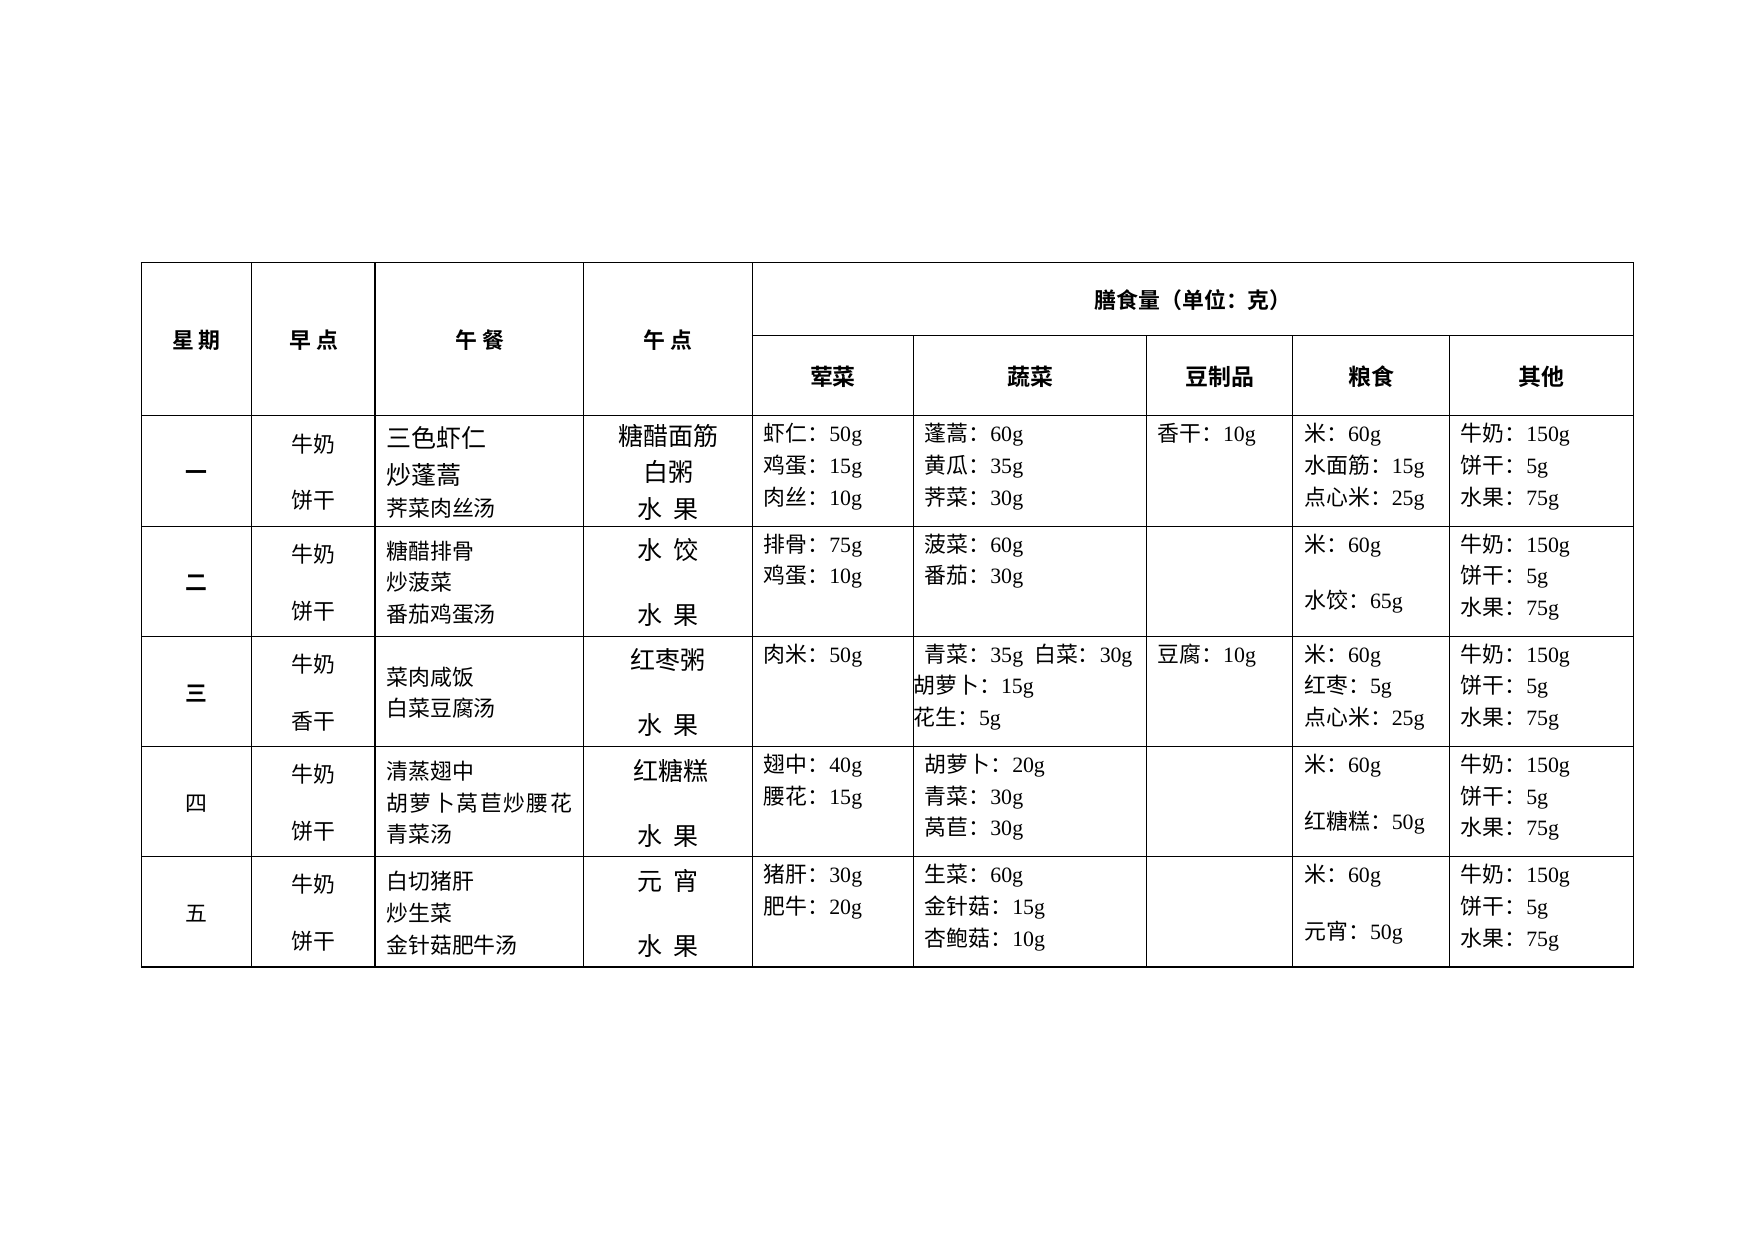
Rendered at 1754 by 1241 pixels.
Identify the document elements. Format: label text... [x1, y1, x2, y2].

table_cell 米：60g 水面筋：15g 点心米：25g [1293, 416, 1449, 526]
table_cell 四 [142, 747, 251, 856]
table_cell 红枣粥 水 果 [584, 637, 752, 746]
table_cell 粮食 [1293, 336, 1449, 415]
table_cell 豆腐：10g [1147, 637, 1292, 746]
table_cell 米：60g 红糖糕：50g [1293, 747, 1449, 856]
table_cell 二 [142, 527, 251, 636]
table_cell 豆制品 [1147, 336, 1292, 415]
table_cell 元 宵 水 果 [584, 857, 752, 966]
table_header 膳食量（单位：克） [753, 263, 1633, 335]
table_cell 青菜：35g 白菜：30g 胡萝卜：15g 花生：5g [914, 637, 1146, 746]
table_cell 其他 [1450, 336, 1633, 415]
table_cell 牛奶：150g 饼干：5g 水果：75g [1450, 747, 1633, 856]
table_cell 牛奶 饼干 [252, 527, 374, 636]
table_cell 蓬蒿：60g 黄瓜：35g 荠菜：30g [914, 416, 1146, 526]
table_cell 米：60g 元宵：50g [1293, 857, 1449, 966]
table_cell 菜肉咸饭 白菜豆腐汤 [376, 637, 583, 746]
table_cell 排骨：75g 鸡蛋：10g [753, 527, 913, 636]
table_cell 三 [142, 637, 251, 746]
table_cell 翅中：40g 腰花：15g [753, 747, 913, 856]
table_cell 荤菜 [753, 336, 913, 415]
table_header 星 期 [142, 263, 251, 415]
table_cell 米：60g 水饺：65g [1293, 527, 1449, 636]
table_cell 牛奶 香干 [252, 637, 374, 746]
table_cell 菠菜：60g 番茄：30g [914, 527, 1146, 636]
table_cell [1147, 527, 1292, 636]
table_cell 一 [142, 416, 251, 526]
table_header 午 点 [584, 263, 752, 415]
table_cell 糖醋面筋 白粥 水 果 [584, 416, 752, 526]
table_cell 白切猪肝 炒生菜 金针菇肥牛汤 [376, 857, 583, 966]
table_cell 牛奶：150g 饼干：5g 水果：75g [1450, 527, 1633, 636]
table_cell 牛奶：150g 饼干：5g 水果：75g [1450, 637, 1633, 746]
table_cell [1147, 747, 1292, 856]
table_header 午 餐 [376, 263, 583, 415]
table_cell 米：60g 红枣：5g 点心米：25g [1293, 637, 1449, 746]
table_cell 生菜：60g 金针菇：15g 杏鲍菇：10g [914, 857, 1146, 966]
table_cell 清蒸翅中 胡萝卜莴苣炒腰花青菜汤 [376, 747, 583, 856]
table_cell [1147, 857, 1292, 966]
table_cell 牛奶：150g 饼干：5g 水果：75g [1450, 857, 1633, 966]
table_cell 红糖糕 水 果 [584, 747, 752, 856]
table_cell 三色虾仁 炒蓬蒿 荠菜肉丝汤 [376, 416, 583, 526]
table_cell 牛奶：150g 饼干：5g 水果：75g [1450, 416, 1633, 526]
table_cell 牛奶 饼干 [252, 857, 374, 966]
table_cell 牛奶 饼干 [252, 747, 374, 856]
table_cell 香干：10g [1147, 416, 1292, 526]
table_cell 水 饺 水 果 [584, 527, 752, 636]
table_cell 蔬菜 [914, 336, 1146, 415]
table_cell 五 [142, 857, 251, 966]
table_header 早 点 [252, 263, 374, 415]
table_cell 胡萝卜：20g 青菜：30g 莴苣：30g [914, 747, 1146, 856]
table_cell 牛奶 饼干 [252, 416, 374, 526]
table_cell 虾仁：50g 鸡蛋：15g 肉丝：10g [753, 416, 913, 526]
table_cell 肉米：50g [753, 637, 913, 746]
table_cell 猪肝：30g 肥牛：20g [753, 857, 913, 966]
table_cell 糖醋排骨 炒菠菜 番茄鸡蛋汤 [376, 527, 583, 636]
